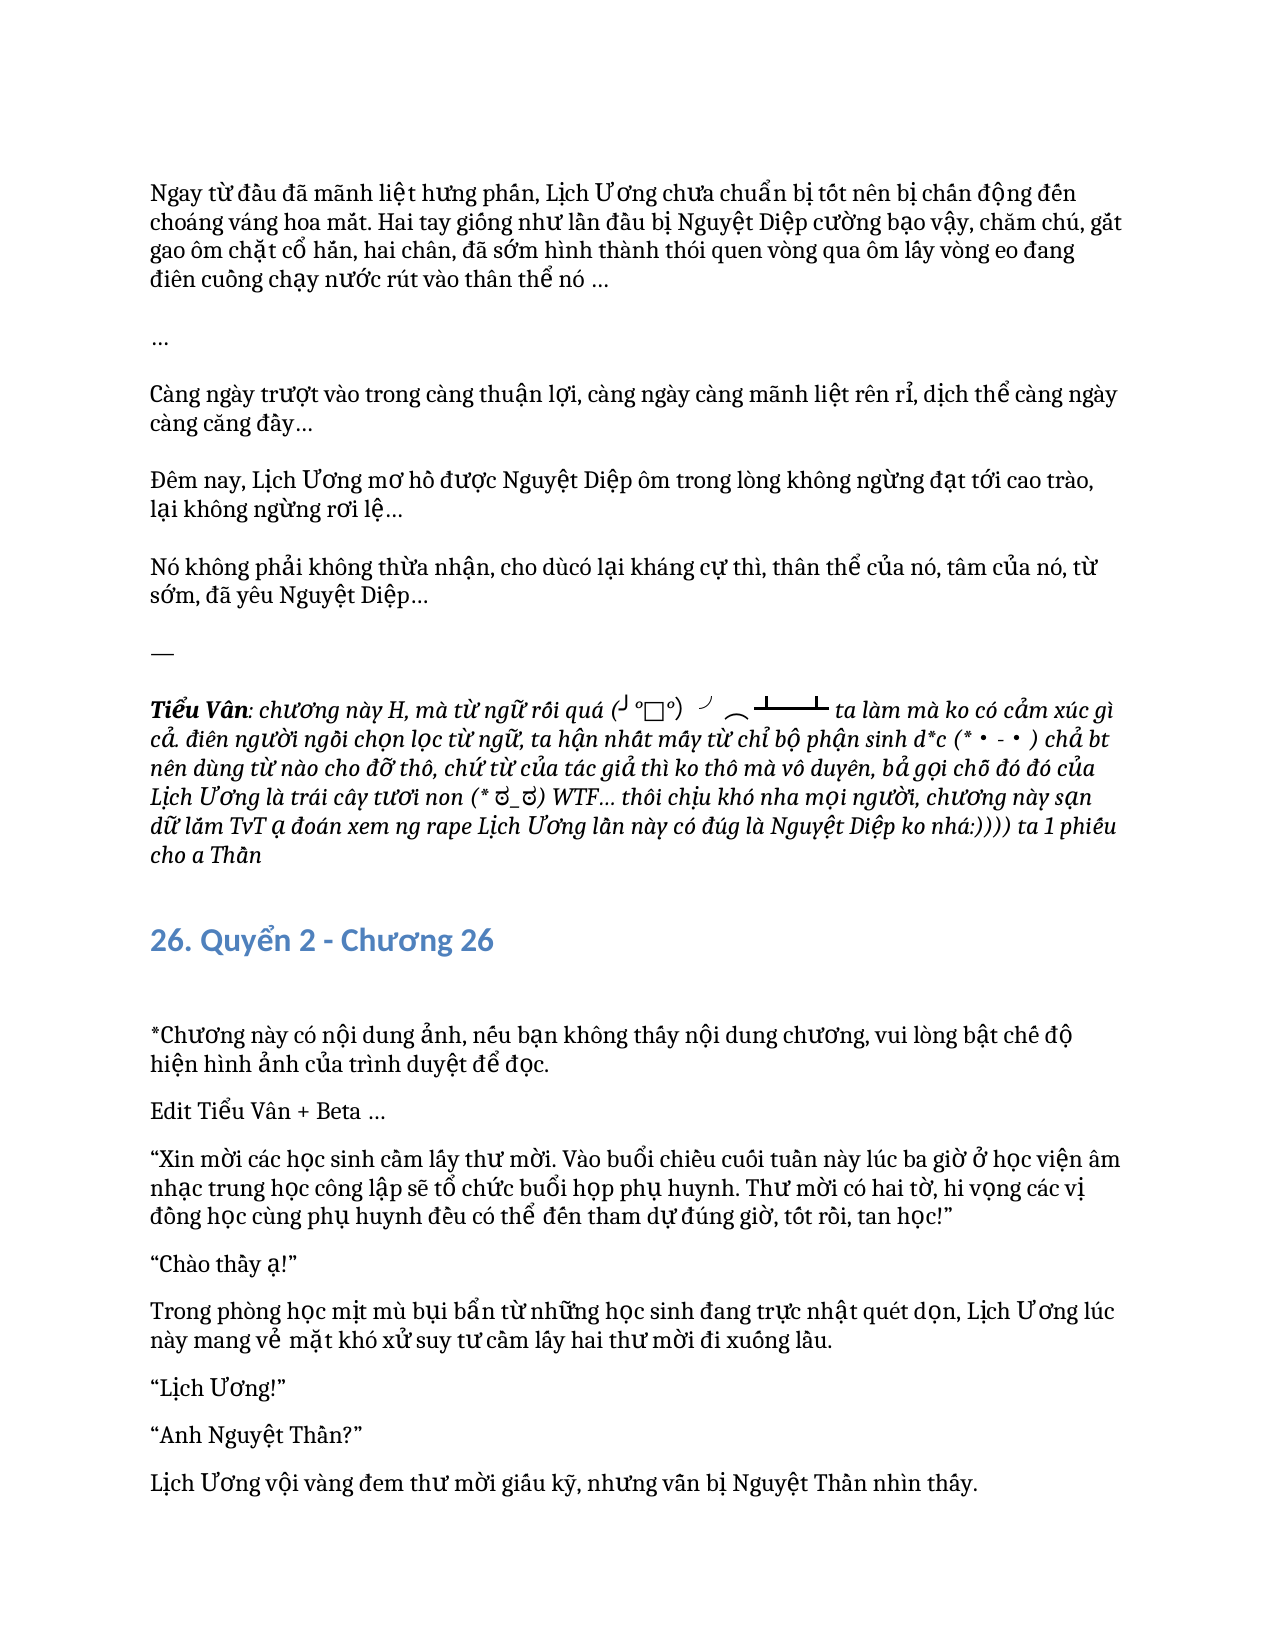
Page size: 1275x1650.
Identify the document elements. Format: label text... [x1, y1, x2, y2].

text “Xin mời các học sinh cầm lấy thư mời. Vào buổi chiều cuối tuần này lúc ba giờ ở học viện âm nhạc trung học công lập sẽ tổ chức buổi họp phụ huynh. Thư mời có hai tờ, hi vọng các vị đồng học cùng phụ huynh đều có thể đến tham dự đúng giờ, tốt rồi, tan học!” [150, 1145, 1125, 1231]
text “Chào thầy ạ!” [150, 1250, 1125, 1278]
text Lịch Ương vội vàng đem thư mời giấu kỹ, nhưng vẫn bị Nguyệt Thần nhìn thấy. [150, 1468, 1125, 1497]
text *Chương này có nội dung ảnh, nếu bạn không thấy nội dung chương, vui lòng bật chế độ hiện hình ảnh của trình duyệt để đọc. [150, 963, 1125, 1078]
text “Anh Nguyệt Thần?” [150, 1421, 1125, 1450]
subtitle 26. Quyển 2 - Chương 26 [150, 919, 1125, 960]
text Trong phòng học mịt mù bụi bẩn từ những học sinh đang trực nhật quét dọn, Lịch Ương lúc này mang vẻ mặt khó xử suy tư cầm lấy hai thư mời đi xuống lầu. [150, 1297, 1125, 1355]
text “Lịch Ương!” [150, 1373, 1125, 1402]
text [150, 150, 1125, 898]
text Edit Tiểu Vân + Beta … [150, 1097, 1125, 1126]
